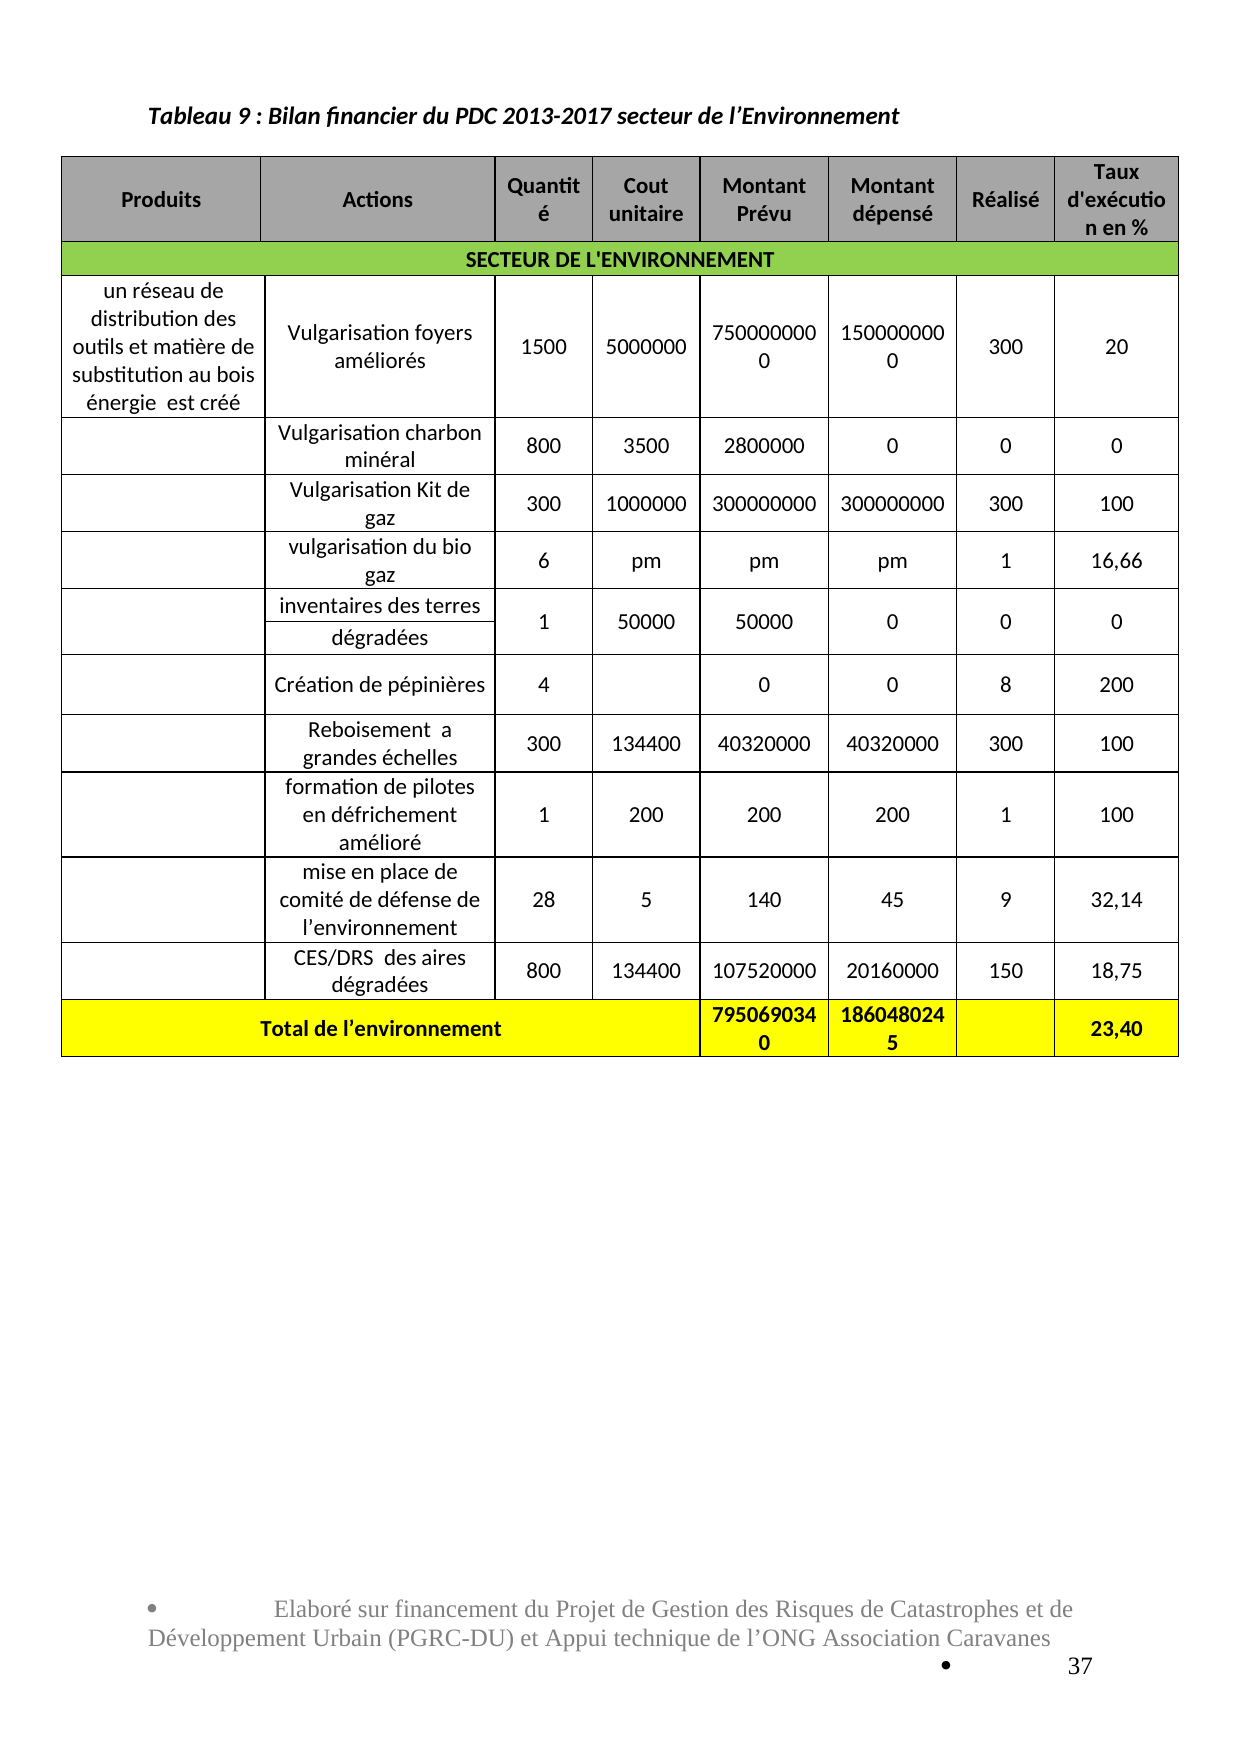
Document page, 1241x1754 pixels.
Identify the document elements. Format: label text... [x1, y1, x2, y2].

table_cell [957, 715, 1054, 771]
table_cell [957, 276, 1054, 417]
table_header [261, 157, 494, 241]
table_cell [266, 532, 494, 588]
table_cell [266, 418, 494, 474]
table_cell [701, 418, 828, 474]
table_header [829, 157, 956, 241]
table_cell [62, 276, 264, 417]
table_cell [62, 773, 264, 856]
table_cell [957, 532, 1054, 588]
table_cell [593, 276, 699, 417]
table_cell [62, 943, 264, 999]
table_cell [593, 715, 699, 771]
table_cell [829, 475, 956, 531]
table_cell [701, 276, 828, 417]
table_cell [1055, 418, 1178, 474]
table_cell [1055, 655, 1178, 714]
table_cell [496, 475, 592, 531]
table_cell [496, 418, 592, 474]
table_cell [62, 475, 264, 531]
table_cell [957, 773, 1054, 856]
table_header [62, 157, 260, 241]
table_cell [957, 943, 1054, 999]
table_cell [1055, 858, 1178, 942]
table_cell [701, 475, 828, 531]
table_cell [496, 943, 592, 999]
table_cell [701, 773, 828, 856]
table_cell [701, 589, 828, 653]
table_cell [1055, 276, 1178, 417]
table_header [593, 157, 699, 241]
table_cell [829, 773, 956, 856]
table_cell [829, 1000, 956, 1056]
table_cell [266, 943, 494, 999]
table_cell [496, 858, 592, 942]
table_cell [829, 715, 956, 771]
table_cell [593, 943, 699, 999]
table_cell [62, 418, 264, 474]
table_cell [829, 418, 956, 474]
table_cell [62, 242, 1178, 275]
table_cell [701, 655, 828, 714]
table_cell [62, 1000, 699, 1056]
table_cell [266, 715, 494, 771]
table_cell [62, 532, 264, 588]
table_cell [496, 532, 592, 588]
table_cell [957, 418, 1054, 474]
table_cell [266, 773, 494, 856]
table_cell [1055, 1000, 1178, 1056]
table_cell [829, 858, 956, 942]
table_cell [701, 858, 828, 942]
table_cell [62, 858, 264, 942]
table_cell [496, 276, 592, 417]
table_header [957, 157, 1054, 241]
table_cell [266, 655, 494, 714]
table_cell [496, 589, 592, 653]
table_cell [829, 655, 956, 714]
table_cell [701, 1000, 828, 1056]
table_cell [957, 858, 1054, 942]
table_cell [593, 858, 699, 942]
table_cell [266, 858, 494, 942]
text Tableau 9 : Bilan financier du PDC 2013-2017 secteur de l’Environnement [148, 100, 1092, 131]
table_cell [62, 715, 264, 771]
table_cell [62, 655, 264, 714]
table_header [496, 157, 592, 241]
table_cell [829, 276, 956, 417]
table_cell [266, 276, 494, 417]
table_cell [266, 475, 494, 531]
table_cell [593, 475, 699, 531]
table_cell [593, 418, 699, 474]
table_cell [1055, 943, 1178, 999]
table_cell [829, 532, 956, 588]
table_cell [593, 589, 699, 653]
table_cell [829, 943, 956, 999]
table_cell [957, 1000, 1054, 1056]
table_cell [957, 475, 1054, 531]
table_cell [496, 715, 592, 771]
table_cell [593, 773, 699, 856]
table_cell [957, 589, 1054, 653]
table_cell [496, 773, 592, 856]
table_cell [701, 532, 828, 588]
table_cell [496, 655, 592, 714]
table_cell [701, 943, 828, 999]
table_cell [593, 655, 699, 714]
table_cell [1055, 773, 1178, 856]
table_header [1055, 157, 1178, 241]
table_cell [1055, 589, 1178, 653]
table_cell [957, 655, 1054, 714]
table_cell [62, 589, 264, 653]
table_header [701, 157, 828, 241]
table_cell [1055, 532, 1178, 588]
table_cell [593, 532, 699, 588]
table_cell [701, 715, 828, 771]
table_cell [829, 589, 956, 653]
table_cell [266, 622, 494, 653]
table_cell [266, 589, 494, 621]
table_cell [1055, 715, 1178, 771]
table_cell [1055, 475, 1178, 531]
